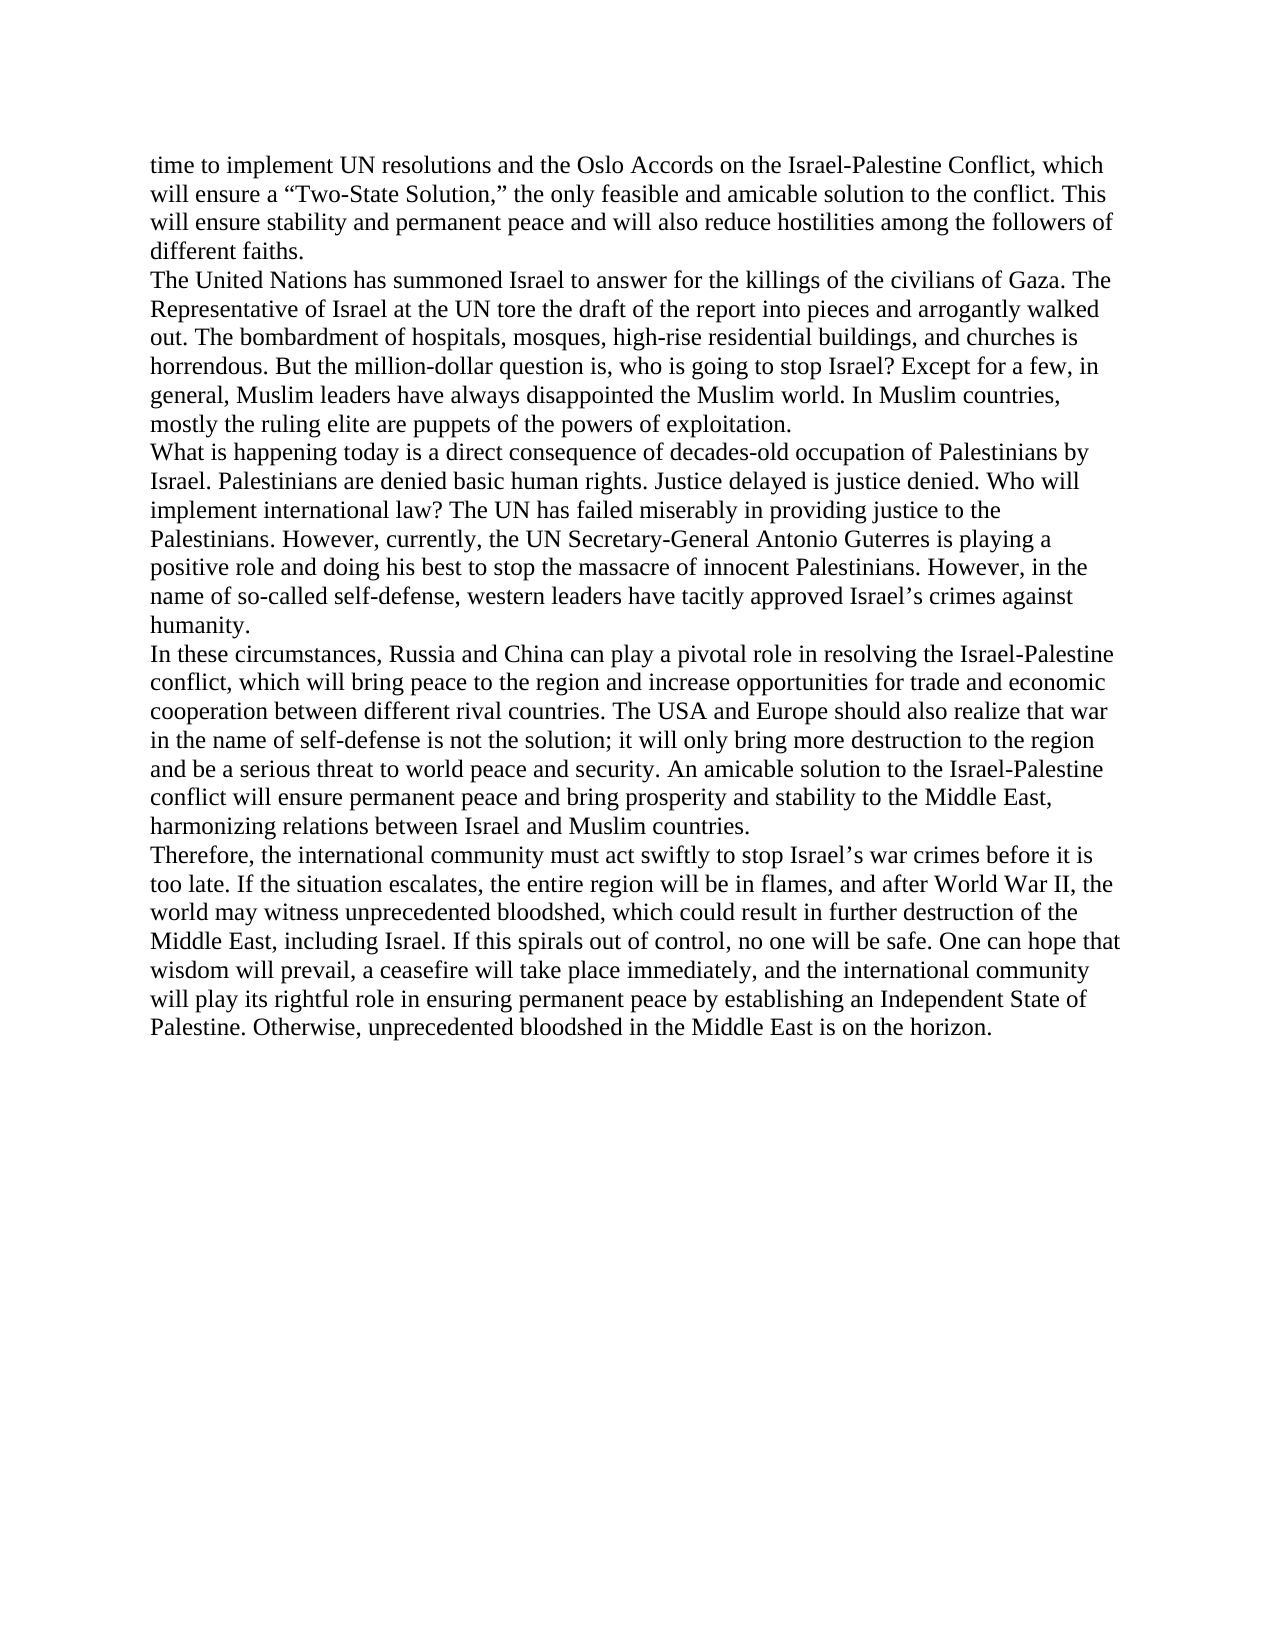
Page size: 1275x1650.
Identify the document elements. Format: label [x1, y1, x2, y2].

text [150, 150, 1125, 1041]
